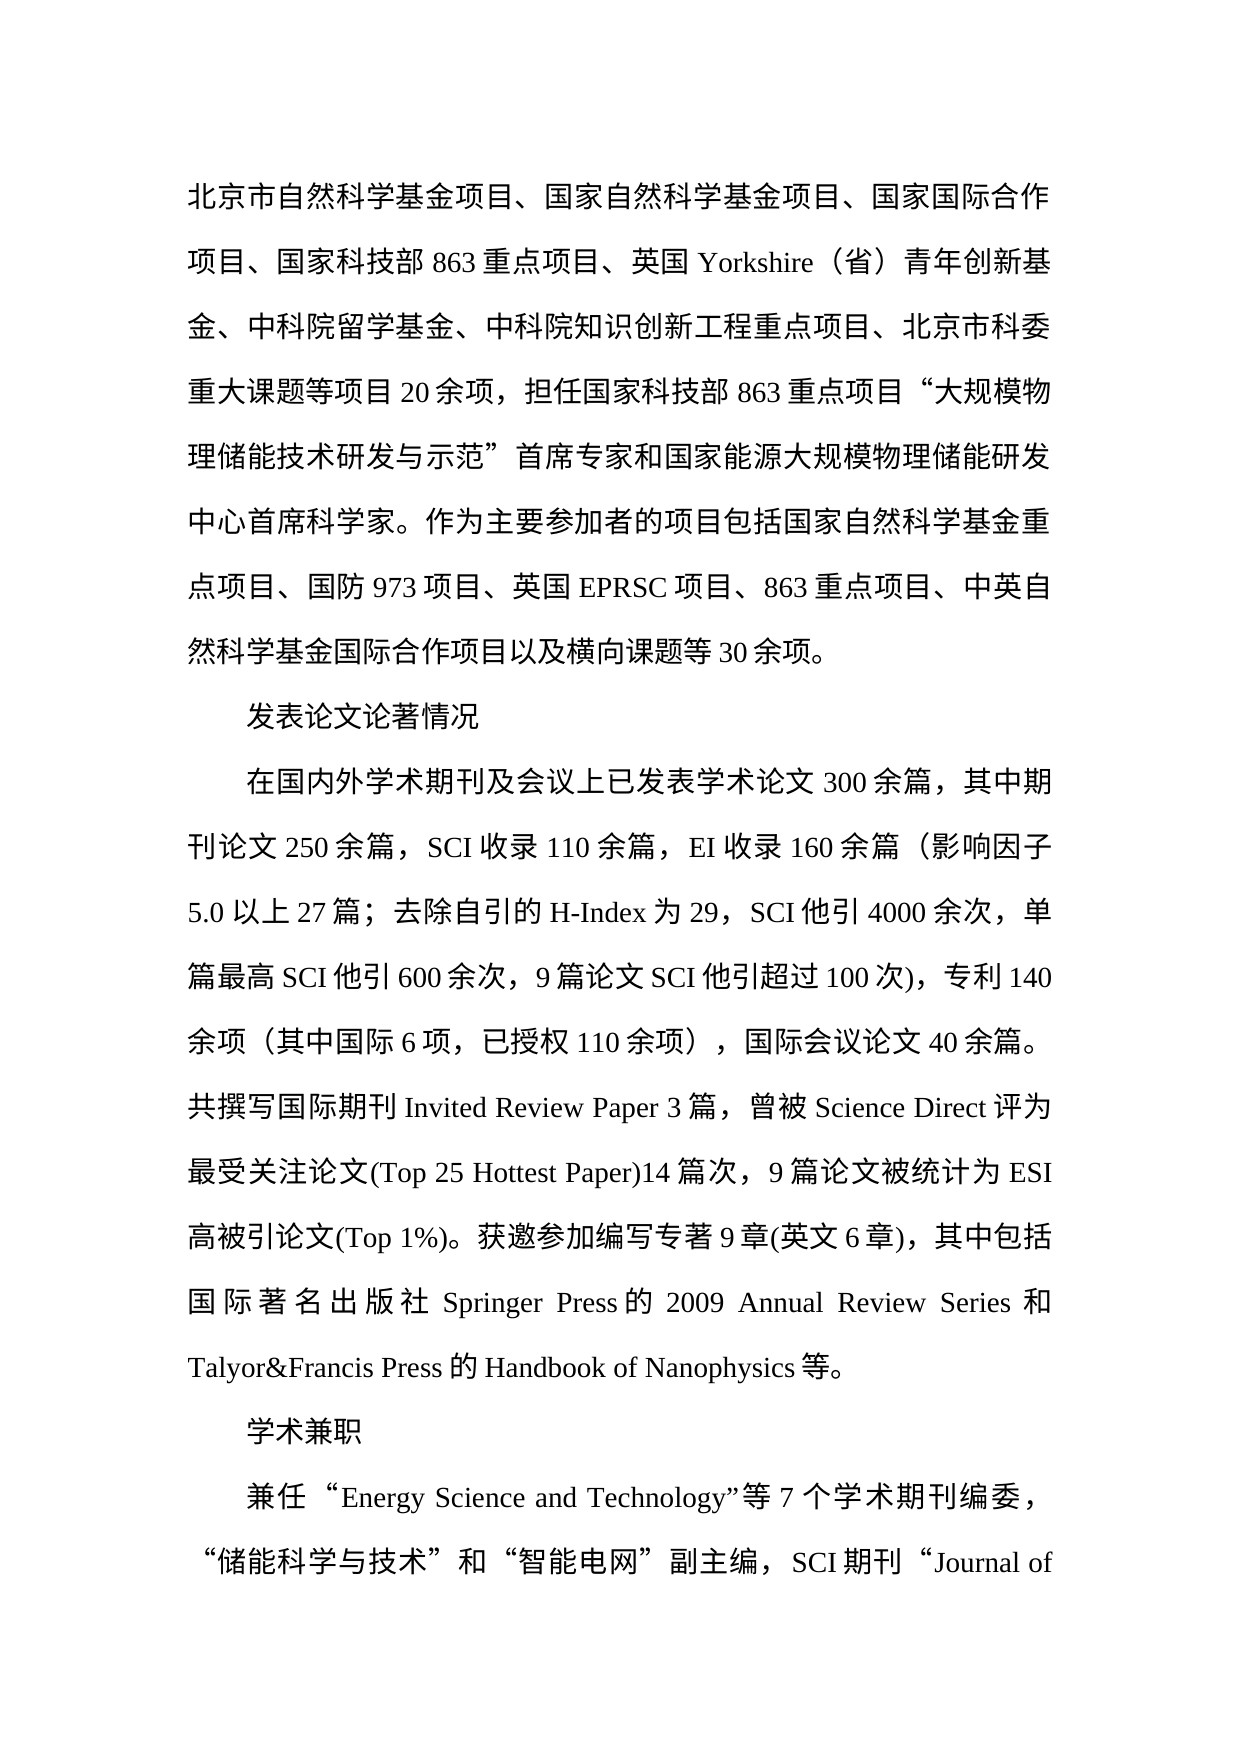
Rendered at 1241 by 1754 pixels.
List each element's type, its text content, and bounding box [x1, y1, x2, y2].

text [187, 162, 1053, 682]
text 学术兼职 [187, 1397, 1053, 1462]
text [187, 1462, 1053, 1592]
text 发表论文论著情况 [187, 682, 1053, 747]
text 在国内外学术期刊及会议上已发表学术论文300余篇，其中期刊论文250余篇，SCI收录110余篇，EI收录160余篇（影响因子5.0以上27篇；去除自引的H-Index为29，SCI他引4000余次，单篇最高SCI他引600余次，9篇论文SCI他引超过100次)，专利140余项（其中国际6项，已授权110余项），国际会议论文40余篇。共撰写国际期刊Invited Review Paper 3篇，曾被Science Direct评为最受关注论文(Top 25 Hottest Paper)14篇次，9篇论文被统计为ESI高被引论文(Top 1%)。获邀参加编写专著9章(英文6章)，其中包括国际著名出版社Springer Press 的2009 Annual Review Series和Talyor&Francis Press 的Handbook of Nanophysics等。 [187, 747, 1053, 1397]
